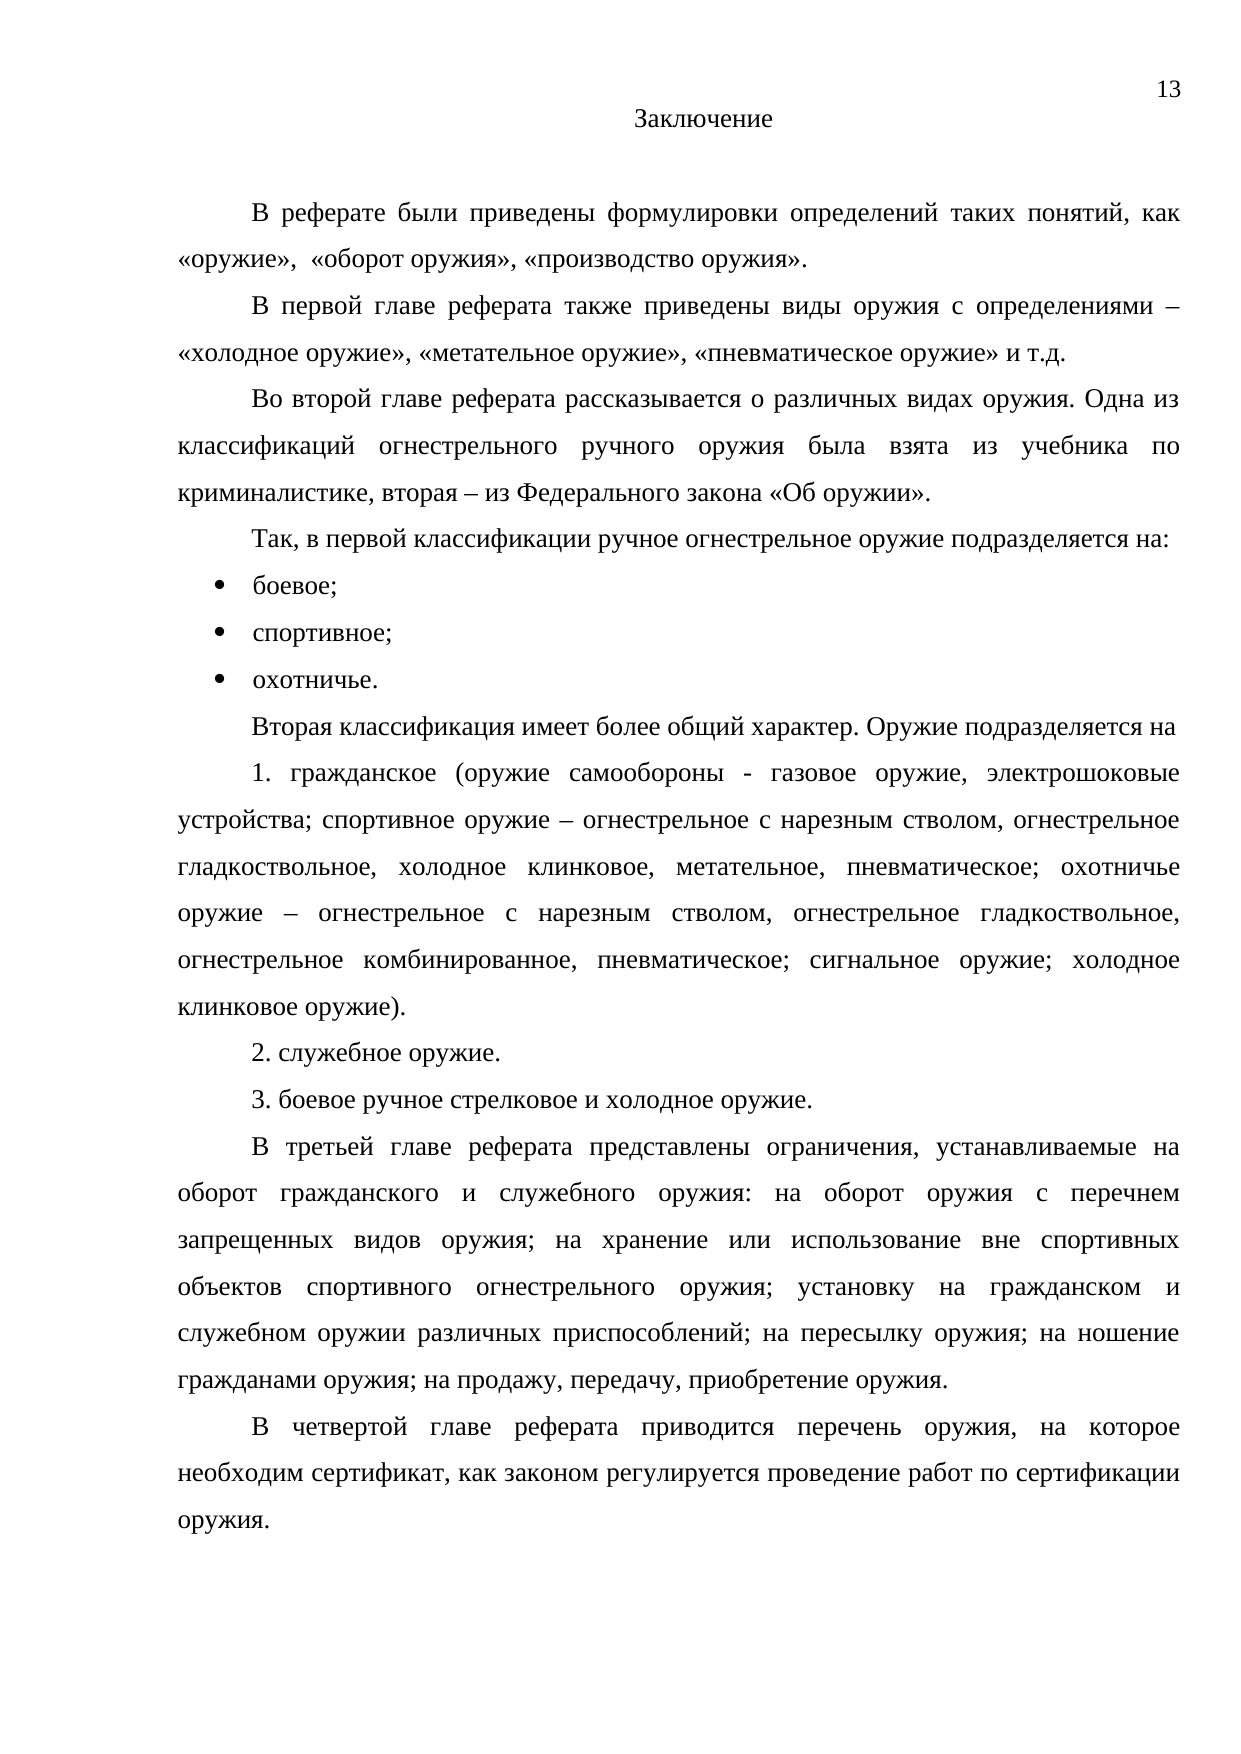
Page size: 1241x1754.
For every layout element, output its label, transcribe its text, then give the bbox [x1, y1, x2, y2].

text В первой главе реферата также приведены виды оружия с определениями – «холодное оружие», «метательное оружие», «пневматическое оружие» и т.д. [177, 289, 1181, 367]
text Заключение [177, 103, 1181, 134]
text 3. боевое ручное стрелковое и холодное оружие. [177, 1083, 1181, 1114]
text Во второй главе реферата рассказывается о различных видах оружия. Одна из классификаций огнестрельного ручного оружия была взята из учебника по криминалистике, вторая – из Федерального закона «Об оружии». [177, 383, 1181, 507]
text 1. гражданское (оружие самообороны - газовое оружие, электрошоковые устройства; спортивное оружие – огнестрельное с нарезным стволом, огнестрельное гладкоствольное, холодное клинковое, метательное, пневматическое; охотничье оружие – огнестрельное с нарезным стволом, огнестрельное гладкоствольное, огнестрельное комбинированное, пневматическое; сигнальное оружие; холодное клинковое оружие). [177, 757, 1181, 1021]
text В реферате были приведены формулировки определений таких понятий, как «оружие», «оборот оружия», «производство оружия». [177, 196, 1181, 274]
text В четвертой главе реферата приводится перечень оружия, на которое необходим сертификат, как законом регулируется проведение работ по сертификации оружия. [177, 1410, 1181, 1534]
text Вторая классификация имеет более общий характер. Оружие подразделяется на [177, 710, 1181, 741]
text В третьей главе реферата представлены ограничения, устанавливаемые на оборот гражданского и служебного оружия: на оборот оружия с перечнем запрещенных видов оружия; на хранение или использование вне спортивных объектов спортивного огнестрельного оружия; установку на гражданском и служебном оружии различных приспособлений; на пересылку оружия; на ношение гражданами оружия; на продажу, передачу, приобретение оружия. [177, 1130, 1181, 1394]
list спортивное; [215, 616, 1181, 647]
list охотничье. [215, 663, 1181, 694]
text 2. служебное оружие. [177, 1037, 1181, 1068]
list боевое; [215, 569, 1181, 601]
text Так, в первой классификации ручное огнестрельное оружие подразделяется на: [177, 523, 1181, 554]
